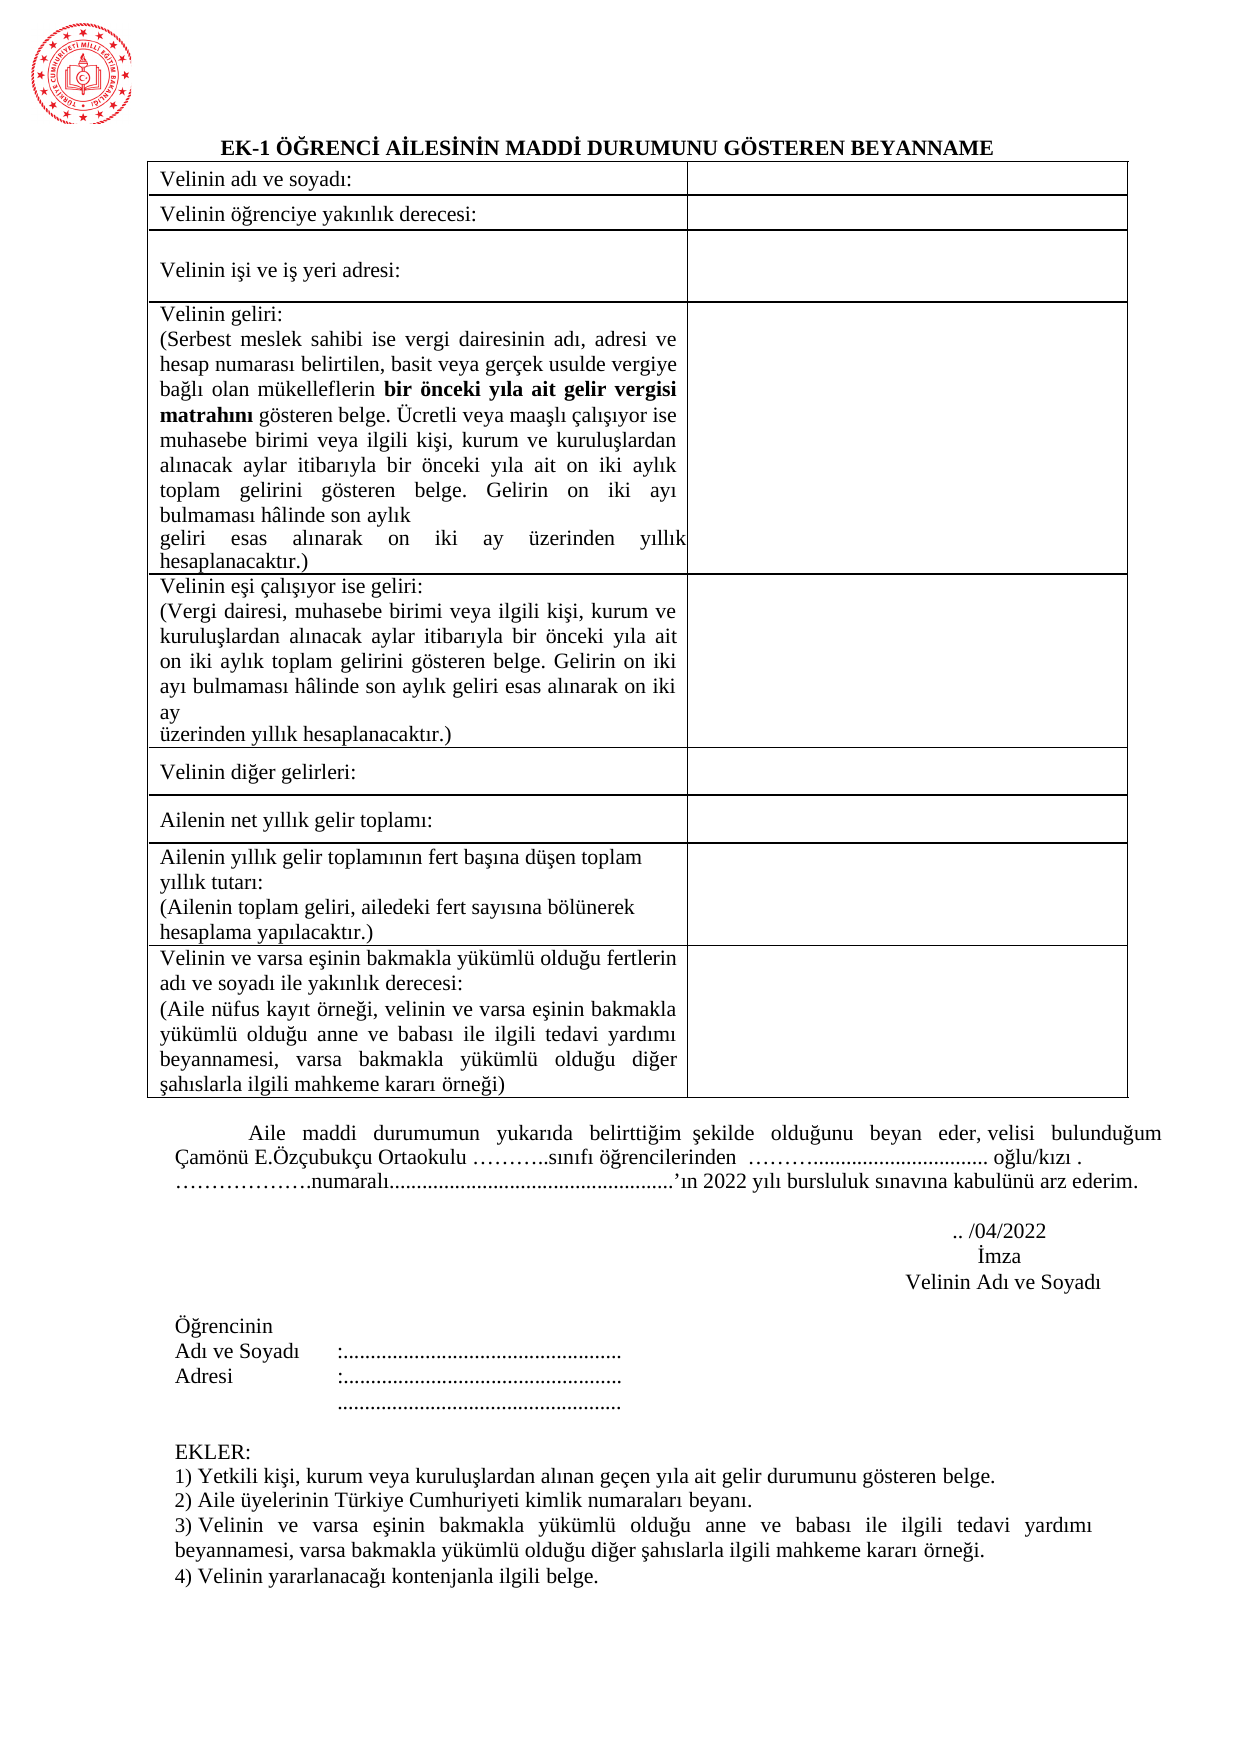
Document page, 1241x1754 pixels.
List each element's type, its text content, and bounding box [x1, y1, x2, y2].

table_cell Velinin öğrenciye yakınlık derecesi: [148, 195, 687, 229]
table_cell Velinin geliri: (Serbest meslek sahibi ise vergi dairesinin adı, adresi ve hesap numarası belirtilen, basit veya gerçek usulde vergiye bağlı olan mükelleflerin bir önceki yıla ait gelir vergisi matrahını gösteren belge. Ücretli veya maaşlı çalışıyor ise muhasebe birimi veya ilgili kişi, kurum ve kuruluşlardan alınacak aylar itibarıyla bir önceki yıla ait on iki aylık toplam gelirini gösteren belge. Gelirin on iki ayı bulmaması hâlinde son aylık geliri esas alınarak on iki ay üzerinden yıllık hesaplanacaktır.) [148, 302, 687, 573]
list Aile üyelerinin Türkiye Cumhuriyeti kimlik numaraları beyanı. [174, 1488, 1181, 1512]
text .................................................... [337, 1389, 1181, 1414]
table_cell Velinin işi ve iş yeri adresi: [148, 230, 687, 301]
table_cell Velinin ve varsa eşinin bakmakla yükümlü olduğu fertlerin adı ve soyadı ile yakınlık derecesi: (Aile nüfus kayıt örneği, velinin ve varsa eşinin bakmakla yükümlü olduğu anne ve babası ile ilgili tedavi yardımı beyannamesi, varsa bakmakla yükümlü olduğu diğer şahıslarla ilgili mahkeme kararı örneği) [148, 946, 687, 1096]
table_cell [688, 575, 1127, 746]
table_cell Velinin eşi çalışıyor ise geliri: (Vergi dairesi, muhasebe birimi veya ilgili kişi, kurum ve kuruluşlardan alınacak aylar itibarıyla bir önceki yıla ait on iki aylık toplam gelirini gösteren belge. Gelirin on iki ayı bulmaması hâlinde son aylık geliri esas alınarak on iki ay üzerinden yıllık hesaplanacaktır.) [148, 574, 687, 746]
table_cell [688, 946, 1127, 1096]
text Çamönü E.Özçubukçu Ortaokulu ………..sınıfı öğrencilerinden ………................................ oğlu/kızı . ……………….numaralı....................................................’ın 2022 yılı bursluluk sınavına kabulünü arz ederim. [174, 1145, 1181, 1193]
table_cell [688, 231, 1127, 301]
text .. /04/2022 [223, 1218, 1185, 1243]
table_header [688, 162, 1127, 194]
text Öğrencinin [174, 1313, 1181, 1338]
text EKLER: [174, 1439, 1181, 1464]
table_cell [688, 844, 1127, 944]
text Velinin Adı ve Soyadı [174, 1269, 1181, 1294]
list Velinin ve varsa eşinin bakmakla yükümlü olduğu anne ve babası ile ilgili tedavi yardımı beyannamesi, varsa bakmakla yükümlü olduğu diğer şahıslarla ilgili mahkeme kararı örneği. [174, 1512, 1093, 1563]
text Adresi :................................................... [174, 1363, 1181, 1389]
table_cell [688, 796, 1127, 842]
list Velinin yararlanacağı kontenjanla ilgili belge. [174, 1563, 1181, 1588]
text İmza [223, 1243, 1185, 1269]
text Aile maddi durumumun yukarıda belirttiğim şekilde olduğunu beyan eder, velisi bulunduğum [248, 1121, 1181, 1145]
text Adı ve Soyadı :................................................... [174, 1338, 1181, 1363]
table_header Velinin adı ve soyadı: [148, 162, 687, 194]
table_cell Ailenin yıllık gelir toplamının fert başına düşen toplam yıllık tutarı: (Ailenin toplam geliri, ailedeki fert sayısına bölünerek hesaplama yapılacaktır.) [148, 843, 687, 944]
table_cell Velinin diğer gelirleri: [148, 748, 687, 794]
picture [31, 23, 132, 124]
table_cell [688, 196, 1127, 229]
table_cell [688, 303, 1127, 573]
text EK-1 ÖĞRENCİ AİLESİNİN MADDİ DURUMUNU GÖSTEREN BEYANNAME [204, 135, 1181, 161]
table_cell [688, 748, 1127, 794]
table_cell Ailenin net yıllık gelir toplamı: [148, 795, 687, 842]
list Yetkili kişi, kurum veya kuruluşlardan alınan geçen yıla ait gelir durumunu gösteren belge. [174, 1464, 1181, 1488]
